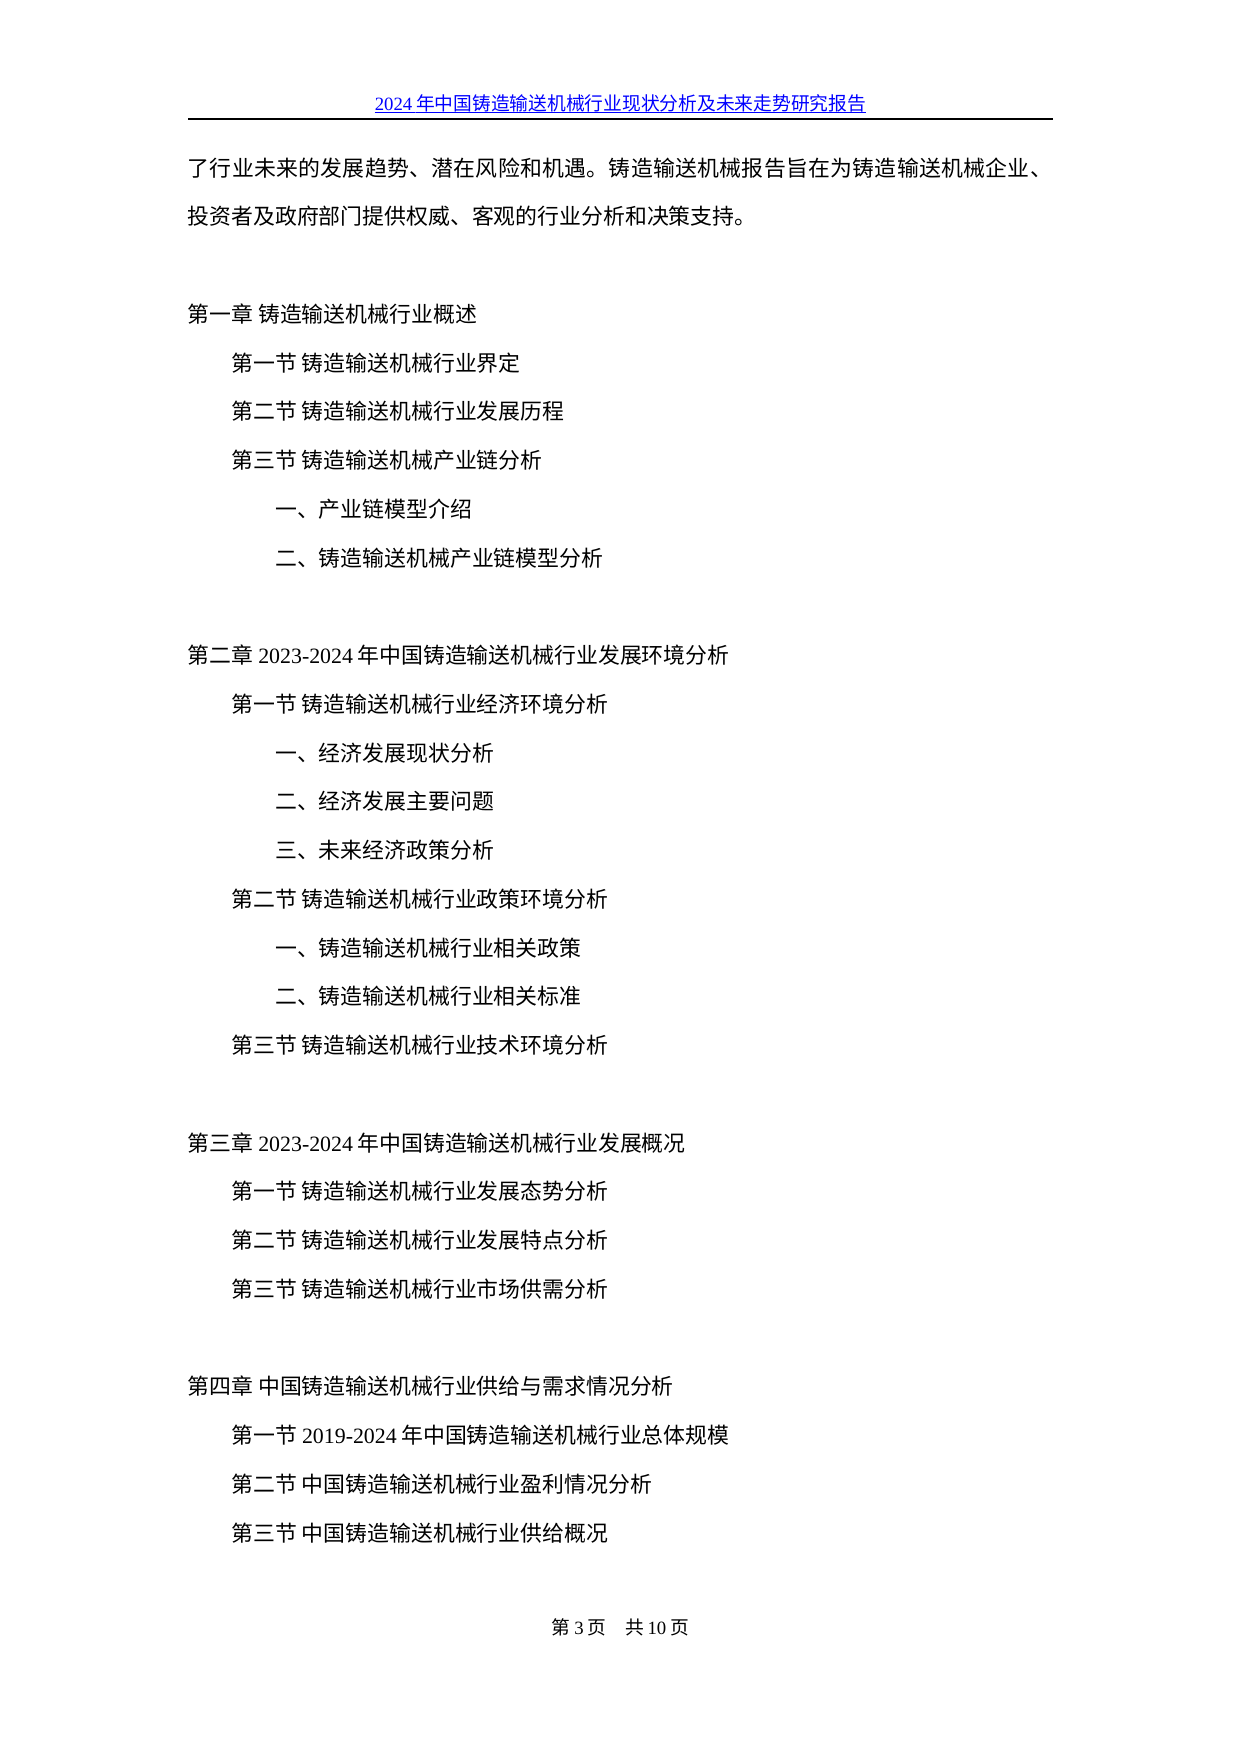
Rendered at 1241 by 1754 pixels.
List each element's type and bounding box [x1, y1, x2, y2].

text [187, 150, 1053, 1548]
